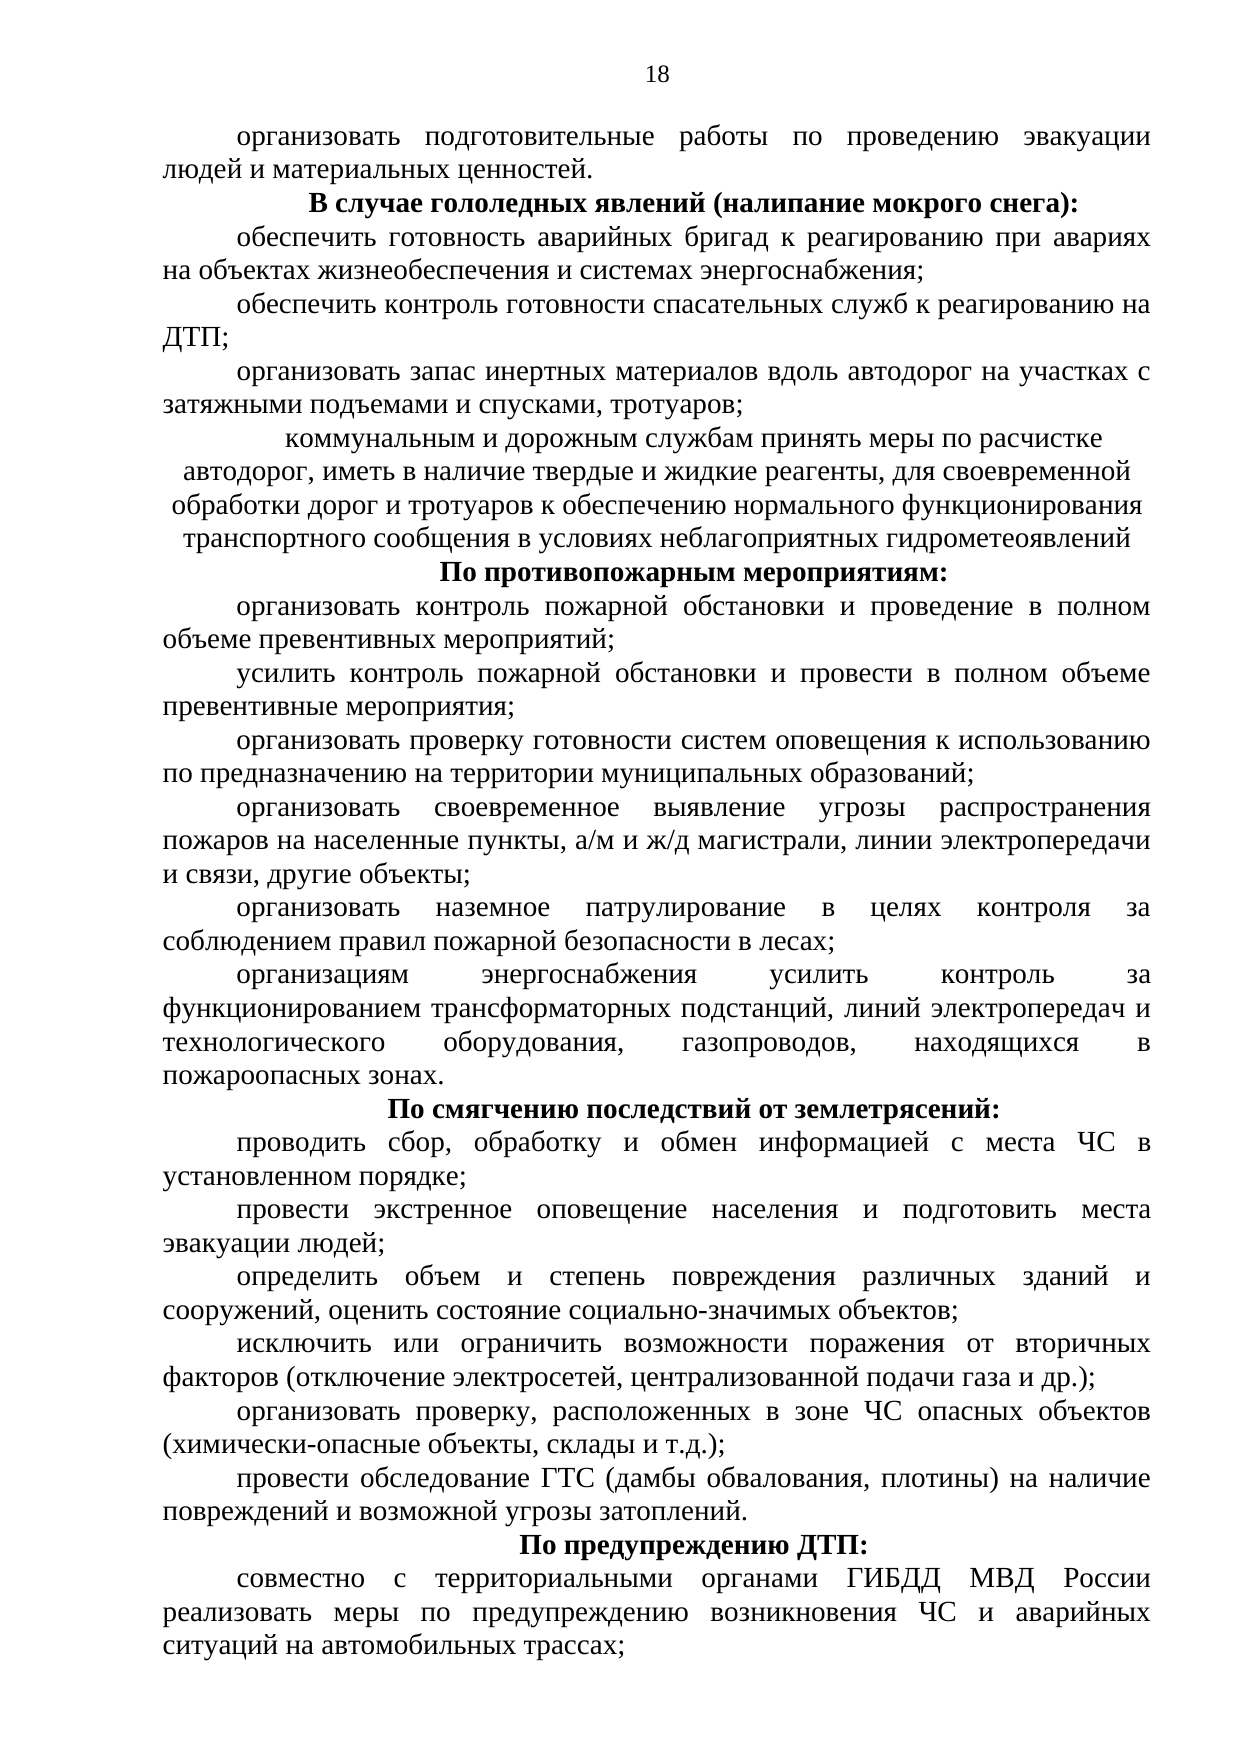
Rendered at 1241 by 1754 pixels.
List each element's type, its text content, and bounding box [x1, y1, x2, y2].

text коммунальным и дорожным службам принять меры по расчистке автодорог, иметь в наличие твердые и жидкие реагенты, для своевременной обработки дорог и тротуаров к обеспечению нормального функционирования транспортного сообщения в условиях неблагоприятных гидрометеоявлений [162, 420, 1152, 554]
text усилить контроль пожарной обстановки и провести в полном объеме превентивные мероприятия; [162, 655, 1152, 722]
text организовать запас инертных материалов вдоль автодорог на участках с затяжными подъемами и спусками, тротуаров; [162, 353, 1152, 420]
text определить объем и степень повреждения различных зданий и сооружений, оценить состояние социально-значимых объектов; [162, 1258, 1152, 1326]
text организовать проверку, расположенных в зоне ЧС опасных объектов (химически-опасные объекты, склады и т.д.); [162, 1393, 1152, 1460]
text организовать проверку готовности систем оповещения к использованию по предназначению на территории муниципальных образований; [162, 722, 1152, 789]
text организовать подготовительные работы по проведению эвакуации людей и материальных ценностей. [162, 118, 1152, 185]
text обеспечить контроль готовности спасательных служб к реагированию на ДТП; [162, 286, 1152, 353]
text По противопожарным мероприятиям: [162, 554, 1152, 588]
text обеспечить готовность аварийных бригад к реагированию при авариях на объектах жизнеобеспечения и системах энергоснабжения; [162, 219, 1152, 286]
text организовать наземное патрулирование в целях контроля за соблюдением правил пожарной безопасности в лесах; [162, 889, 1152, 957]
text провести экстренное оповещение населения и подготовить места эвакуации людей; [162, 1191, 1152, 1258]
text проводить сбор, обработку и обмен информацией с места ЧС в установленном порядке; [162, 1124, 1152, 1191]
text В случае гололедных явлений (налипание мокрого снега): [162, 185, 1152, 219]
text По предупреждению ДТП: [162, 1527, 1152, 1560]
text организациям энергоснабжения усилить контроль за функционированием трансформаторных подстанций, линий электропередач и технологического оборудования, газопроводов, находящихся в пожароопасных зонах. [162, 957, 1152, 1091]
text организовать контроль пожарной обстановки и проведение в полном объеме превентивных мероприятий; [162, 588, 1152, 655]
text По смягчению последствий от землетрясений: [162, 1091, 1152, 1124]
text провести обследование ГТС (дамбы обвалования, плотины) на наличие повреждений и возможной угрозы затоплений. [162, 1460, 1152, 1527]
text исключить или ограничить возможности поражения от вторичных факторов (отключение электросетей, централизованной подачи газа и др.); [162, 1326, 1152, 1393]
text совместно с территориальными органами ГИБДД МВД России реализовать меры по предупреждению возникновения ЧС и аварийных ситуаций на автомобильных трассах; [162, 1560, 1152, 1661]
text организовать своевременное выявление угрозы распространения пожаров на населенные пункты, а/м и ж/д магистрали, линии электропередачи и связи, другие объекты; [162, 789, 1152, 889]
